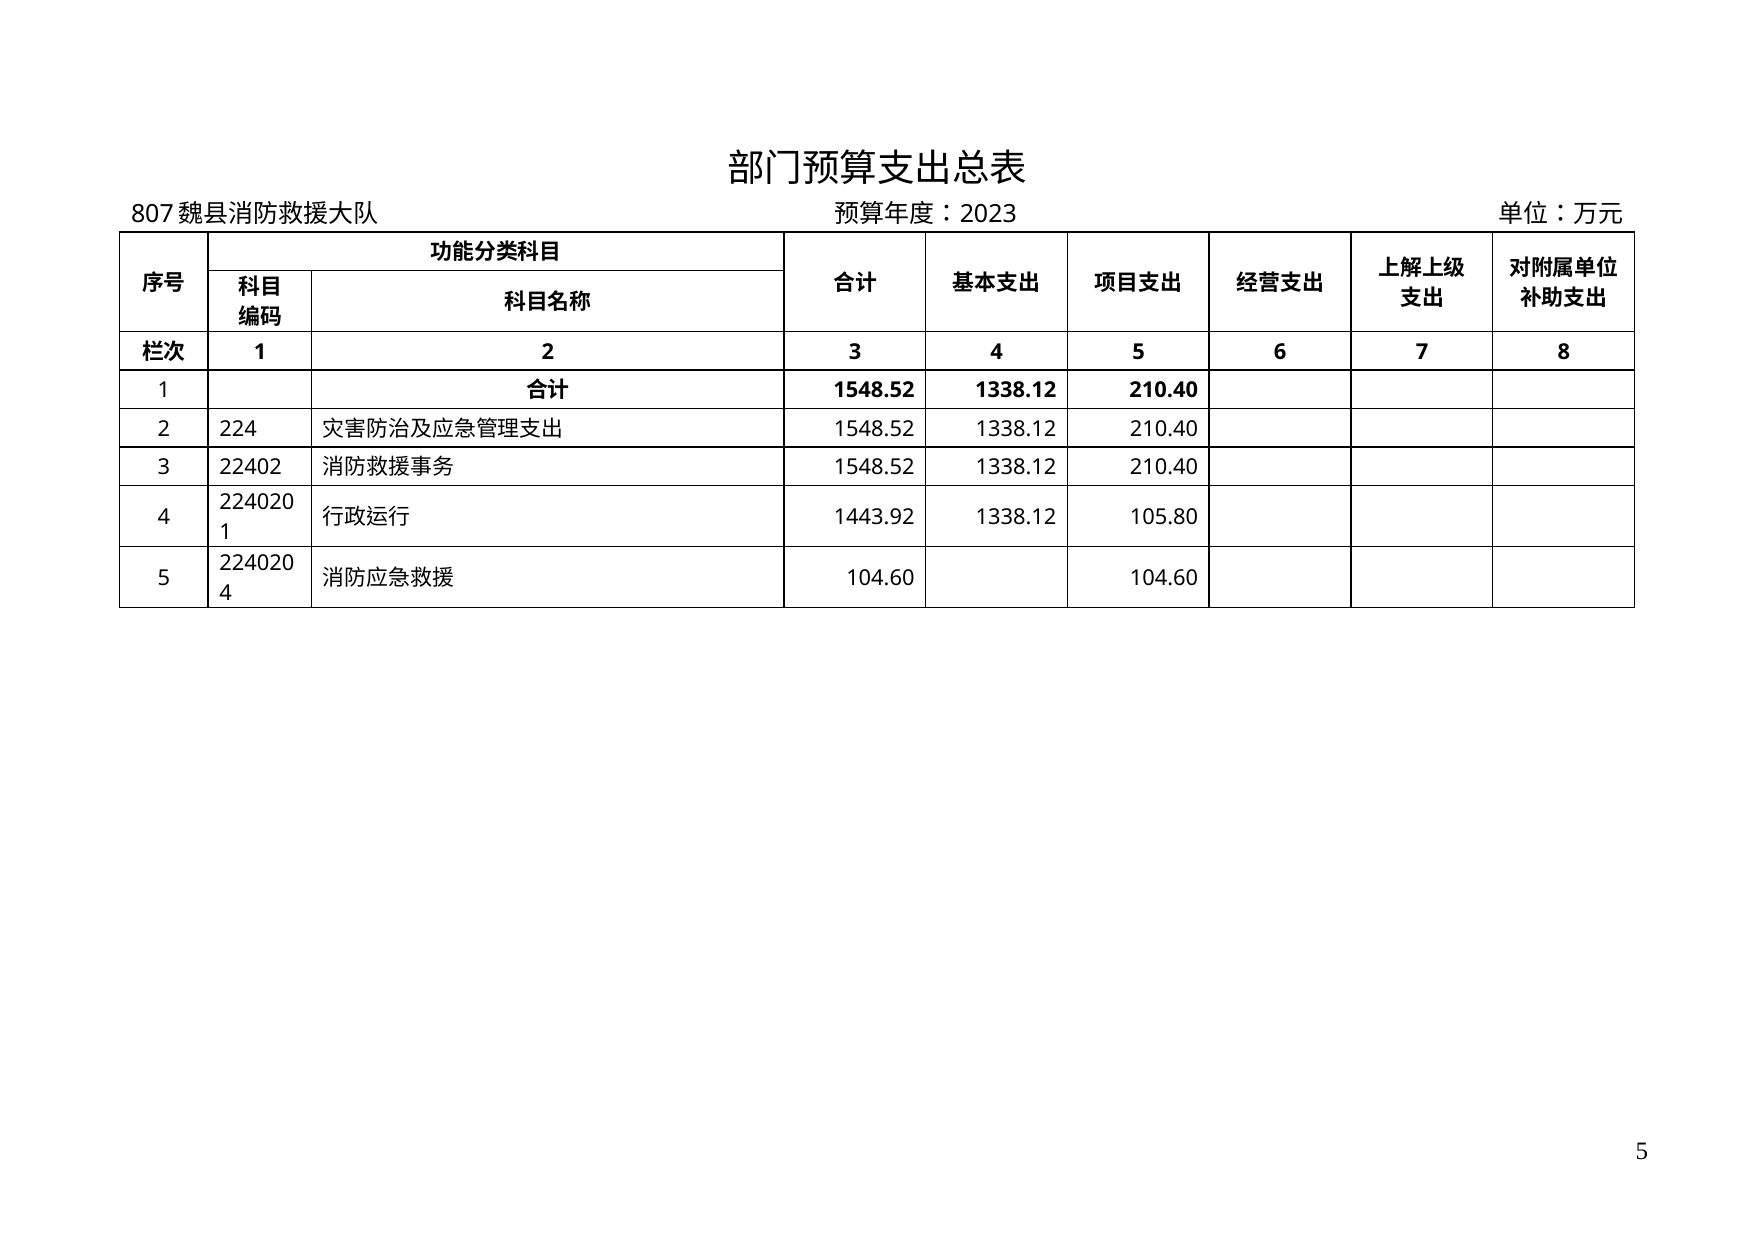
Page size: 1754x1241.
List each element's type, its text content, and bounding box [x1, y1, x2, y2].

table_cell 4 [926, 332, 1067, 369]
table_cell 1338.12 [926, 409, 1067, 446]
table_cell 104.60 [1068, 547, 1208, 607]
table_cell [1352, 486, 1492, 546]
table_cell 210.40 [1068, 371, 1208, 408]
table_cell [926, 547, 1067, 607]
table_cell 基本支出 [926, 233, 1067, 331]
table_cell 210.40 [1068, 448, 1208, 484]
table_cell 合计 [312, 371, 783, 408]
table_cell 1338.12 [926, 448, 1067, 484]
table_cell [209, 371, 311, 408]
table_cell 2240201 [209, 486, 311, 546]
table_cell 消防应急救援 [312, 547, 783, 607]
table_cell 6 [1210, 332, 1350, 369]
table_cell 灾害防治及应急管理支出 [312, 409, 783, 446]
table_cell 5 [120, 547, 207, 607]
table_cell [1352, 409, 1492, 446]
table_cell 1338.12 [926, 486, 1067, 546]
table_cell [1352, 371, 1492, 408]
table_cell [1493, 547, 1634, 607]
table_cell 行政运行 [312, 486, 783, 546]
table_cell 合计 [785, 233, 925, 331]
table_cell 栏次 [120, 332, 207, 369]
table_cell 1 [120, 371, 207, 408]
table_cell 2240204 [209, 547, 311, 607]
table_cell 上解上级 支出 [1352, 233, 1492, 331]
table_cell 经营支出 [1210, 233, 1350, 331]
table_cell 科目 编码 [209, 271, 311, 331]
table_cell 3 [785, 332, 925, 369]
table_cell 对附属单位补助支出 [1493, 233, 1634, 331]
table_cell 22402 [209, 448, 311, 484]
table_cell [1210, 409, 1350, 446]
table_cell 1443.92 [785, 486, 925, 546]
table_cell [1210, 486, 1350, 546]
table_cell 消防救援事务 [312, 448, 783, 484]
table_cell 1338.12 [926, 371, 1067, 408]
table_cell [1210, 547, 1350, 607]
table_cell [1210, 448, 1350, 484]
table_cell 功能分类科目 [209, 233, 783, 270]
table_cell 序号 [120, 233, 207, 331]
table_cell 210.40 [1068, 409, 1208, 446]
table_cell [1493, 409, 1634, 446]
table_cell 8 [1493, 332, 1634, 369]
table_cell 5 [1068, 332, 1208, 369]
table_cell [1493, 486, 1634, 546]
table_cell 7 [1352, 332, 1492, 369]
table_header 807魏县消防救援大队 [120, 195, 783, 231]
table_cell 224 [209, 409, 311, 446]
table_cell 104.60 [785, 547, 925, 607]
text 部门预算支出总表 [106, 142, 1648, 193]
table_cell [1493, 371, 1634, 408]
table_cell 105.80 [1068, 486, 1208, 546]
table_cell 4 [120, 486, 207, 546]
table_cell 科目名称 [312, 271, 783, 331]
table_cell 2 [120, 409, 207, 446]
table_cell 3 [120, 448, 207, 484]
table_cell [1210, 371, 1350, 408]
table_cell [1493, 448, 1634, 484]
table_cell 项目支出 [1068, 233, 1208, 331]
table_cell 1548.52 [785, 448, 925, 484]
table_cell [1352, 448, 1492, 484]
table_cell 2 [312, 332, 783, 369]
table_cell 1548.52 [785, 371, 925, 408]
table_header 预算年度：2023 [785, 195, 1067, 231]
table_header 单位：万元 [1068, 195, 1634, 231]
table_cell [1352, 547, 1492, 607]
table_cell 1548.52 [785, 409, 925, 446]
table_cell 1 [209, 332, 311, 369]
